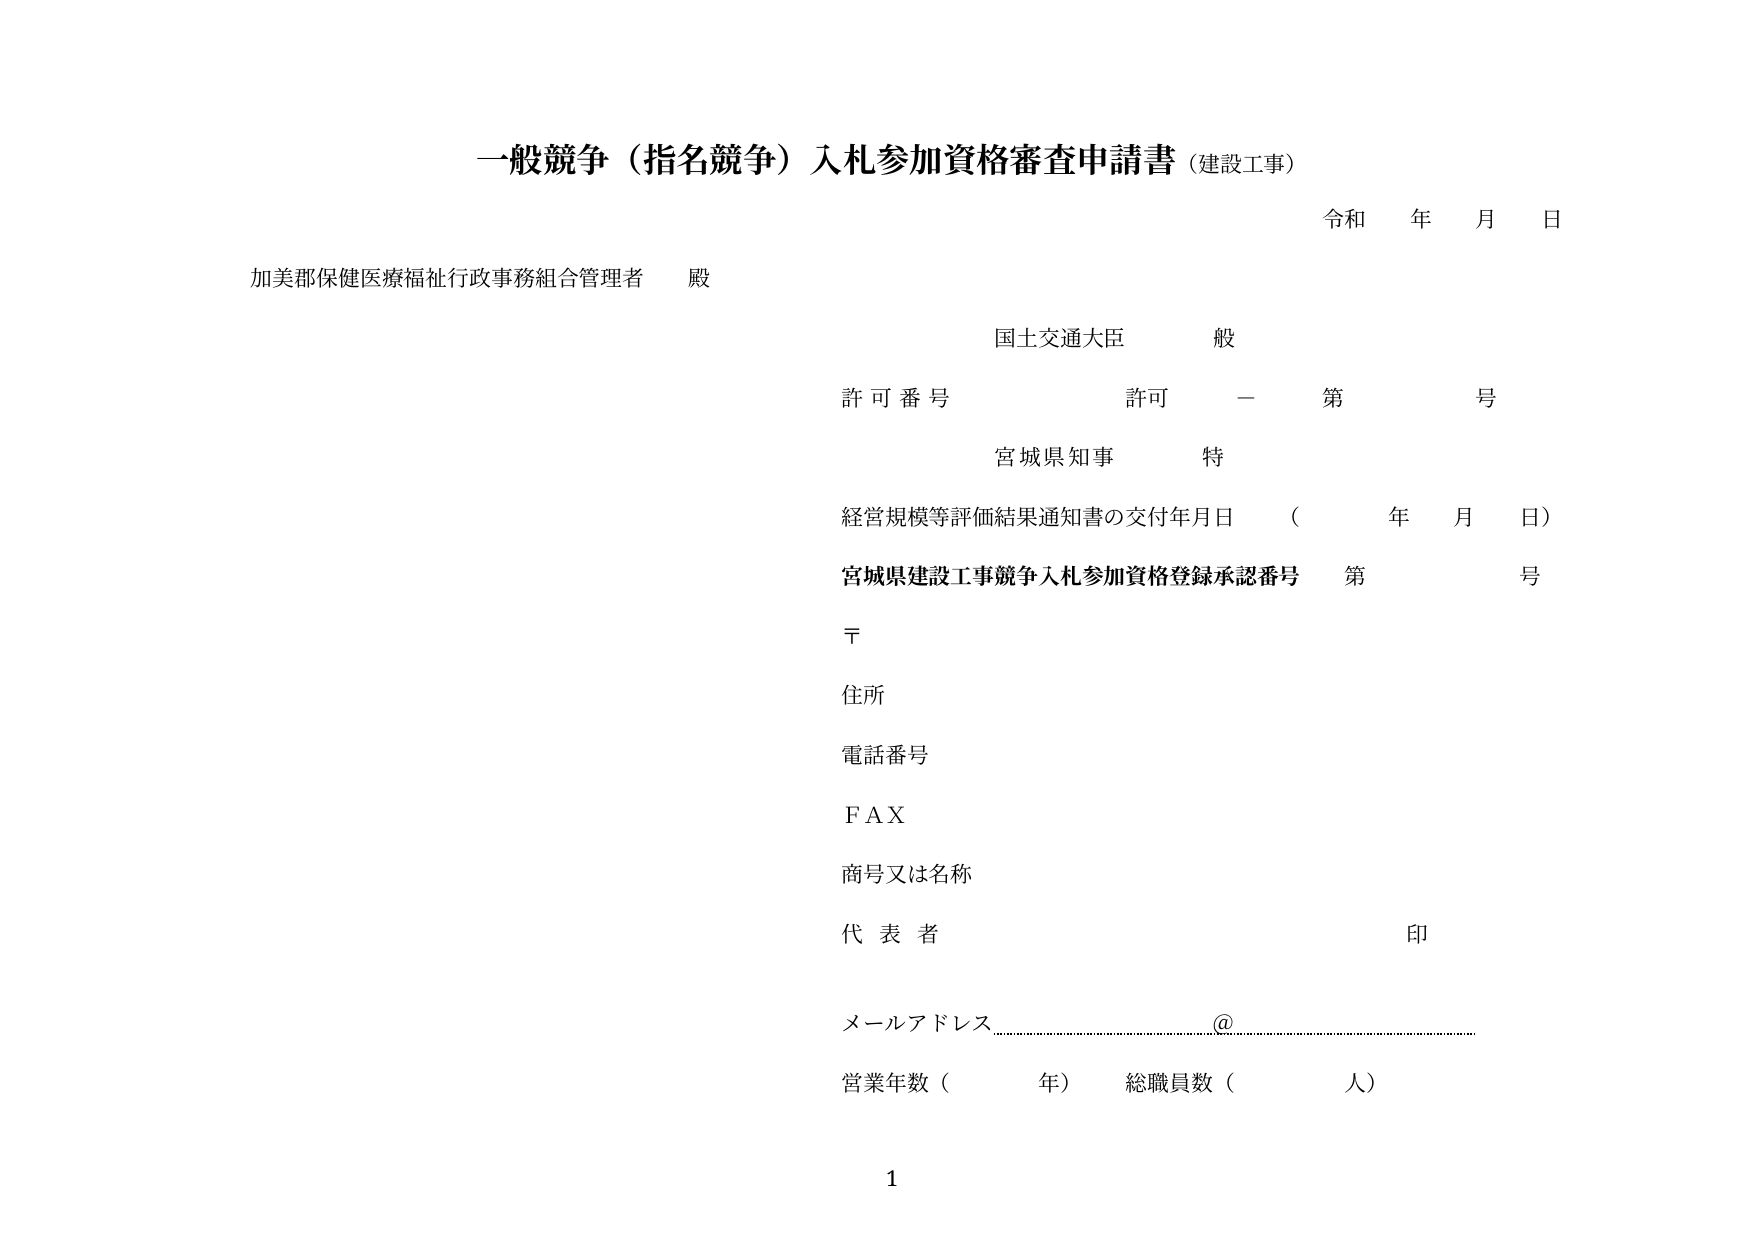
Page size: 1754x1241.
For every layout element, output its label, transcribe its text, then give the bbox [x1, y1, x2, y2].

text 電話番号 [207, 724, 1577, 784]
text 代表者 印 [207, 903, 1577, 962]
text 一般競争（指名競争）入札参加資格審査申請書（建設工事） [207, 128, 1577, 188]
text 〒 [207, 605, 1577, 664]
text メールアドレス ＠ [207, 992, 1577, 1052]
text 住所 [207, 664, 1577, 724]
text ＦＡＸ [207, 784, 1577, 843]
text 許可番号 許可 － 第 号 [207, 367, 1577, 426]
text 加美郡保健医療福祉行政事務組合管理者 殿 [207, 247, 1577, 307]
text 経営規模等評価結果通知書の交付年月日 （ 年 月 日） [207, 486, 1577, 545]
text 宮城県建設工事競争入札参加資格登録承認番号 第 号 [207, 545, 1577, 605]
text 営業年数（ 年） 総職員数（ 人） [207, 1052, 1577, 1111]
text 商号又は名称 [207, 843, 1577, 903]
text 令和 年 月 日 [207, 188, 1577, 247]
text 国土交通大臣 般 [207, 307, 1577, 367]
text 宮城県知事 特 [207, 426, 1577, 486]
